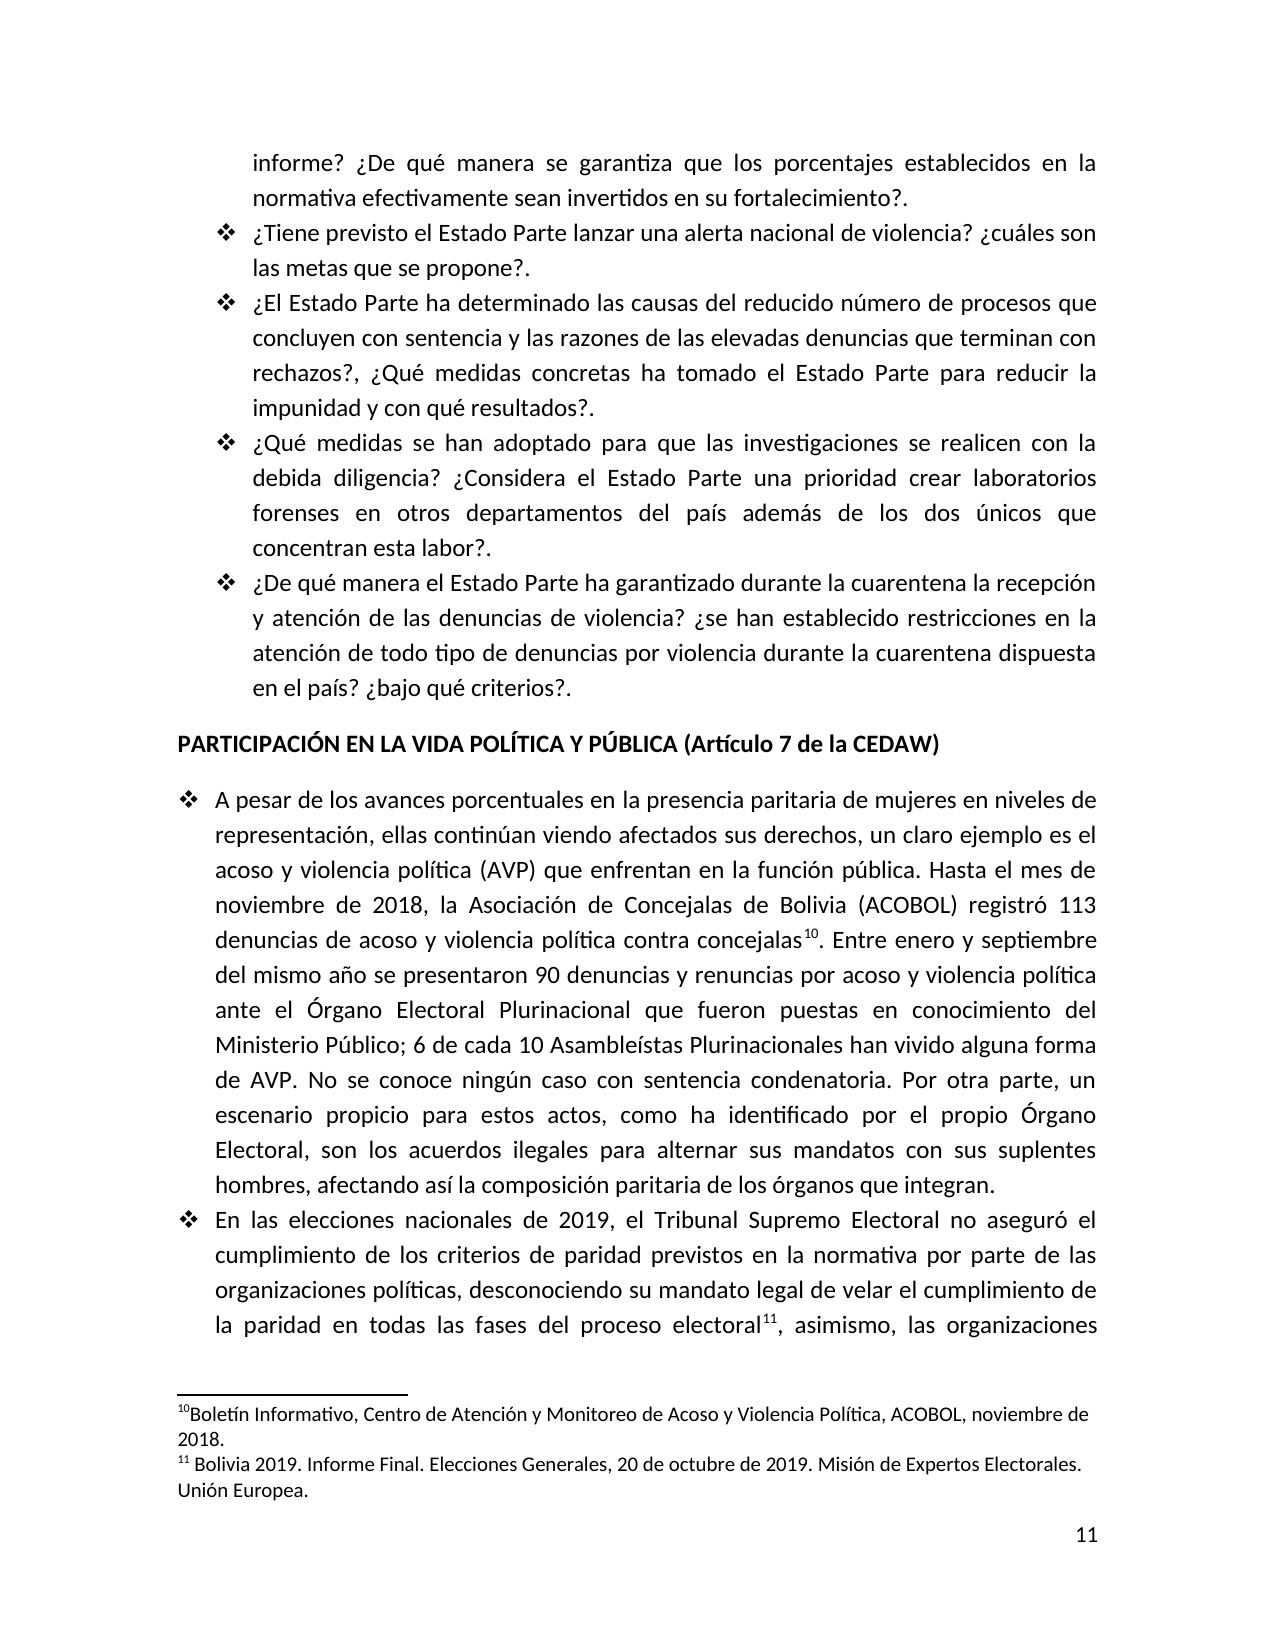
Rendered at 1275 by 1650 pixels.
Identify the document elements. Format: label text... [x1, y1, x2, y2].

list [177, 1204, 1098, 1340]
list ¿De qué manera el Estado Parte ha garantizado durante la cuarentena la recepción y atención de las denuncias de violencia? ¿se han establecido restricciones en la atención de todo tipo de denuncias por violencia durante la cuarentena dispuesta en el país? ¿bajo qué criterios?. [215, 568, 1098, 703]
list A pesar de los avances porcentuales en la presencia paritaria de mujeres en niveles de representación, ellas continúan viendo afectados sus derechos, un claro ejemplo es el acoso y violencia política (AVP) que enfrentan en la función pública. Hasta el mes de noviembre de 2018, la Asociación de Concejalas de Bolivia (ACOBOL) registró 113 denuncias de acoso y violencia política contra concejalas. Entre enero y septiembre del mismo año se presentaron 90 denuncias y renuncias por acoso y violencia política ante el Órgano Electoral Plurinacional que fueron puestas en conocimiento del Ministerio Público; 6 de cada 10 Asambleístas Plurinacionales han vivido alguna forma de AVP. No se conoce ningún caso con sentencia condenatoria. Por otra parte, un escenario propicio para estos actos, como ha identificado por el propio Órgano Electoral, son los acuerdos ilegales para alternar sus mandatos con sus suplentes hombres, afectando así la composición paritaria de los órganos que integran. [177, 784, 1098, 1200]
text PARTICIPACIÓN EN LA VIDA POLÍTICA Y PÚBLICA (Artículo 7 de la CEDAW) [177, 728, 1098, 759]
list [215, 148, 1098, 213]
list ¿Qué medidas se han adoptado para que las investigaciones se realicen con la debida diligencia? ¿Considera el Estado Parte una prioridad crear laboratorios forenses en otros departamentos del país además de los dos únicos que concentran esta labor?. [215, 428, 1098, 563]
list ¿El Estado Parte ha determinado las causas del reducido número de procesos que concluyen con sentencia y las razones de las elevadas denuncias que terminan con rechazos?, ¿Qué medidas concretas ha tomado el Estado Parte para reducir la impunidad y con qué resultados?. [215, 288, 1098, 423]
list ¿Tiene previsto el Estado Parte lanzar una alerta nacional de violencia? ¿cuáles son las metas que se propone?. [215, 218, 1098, 283]
